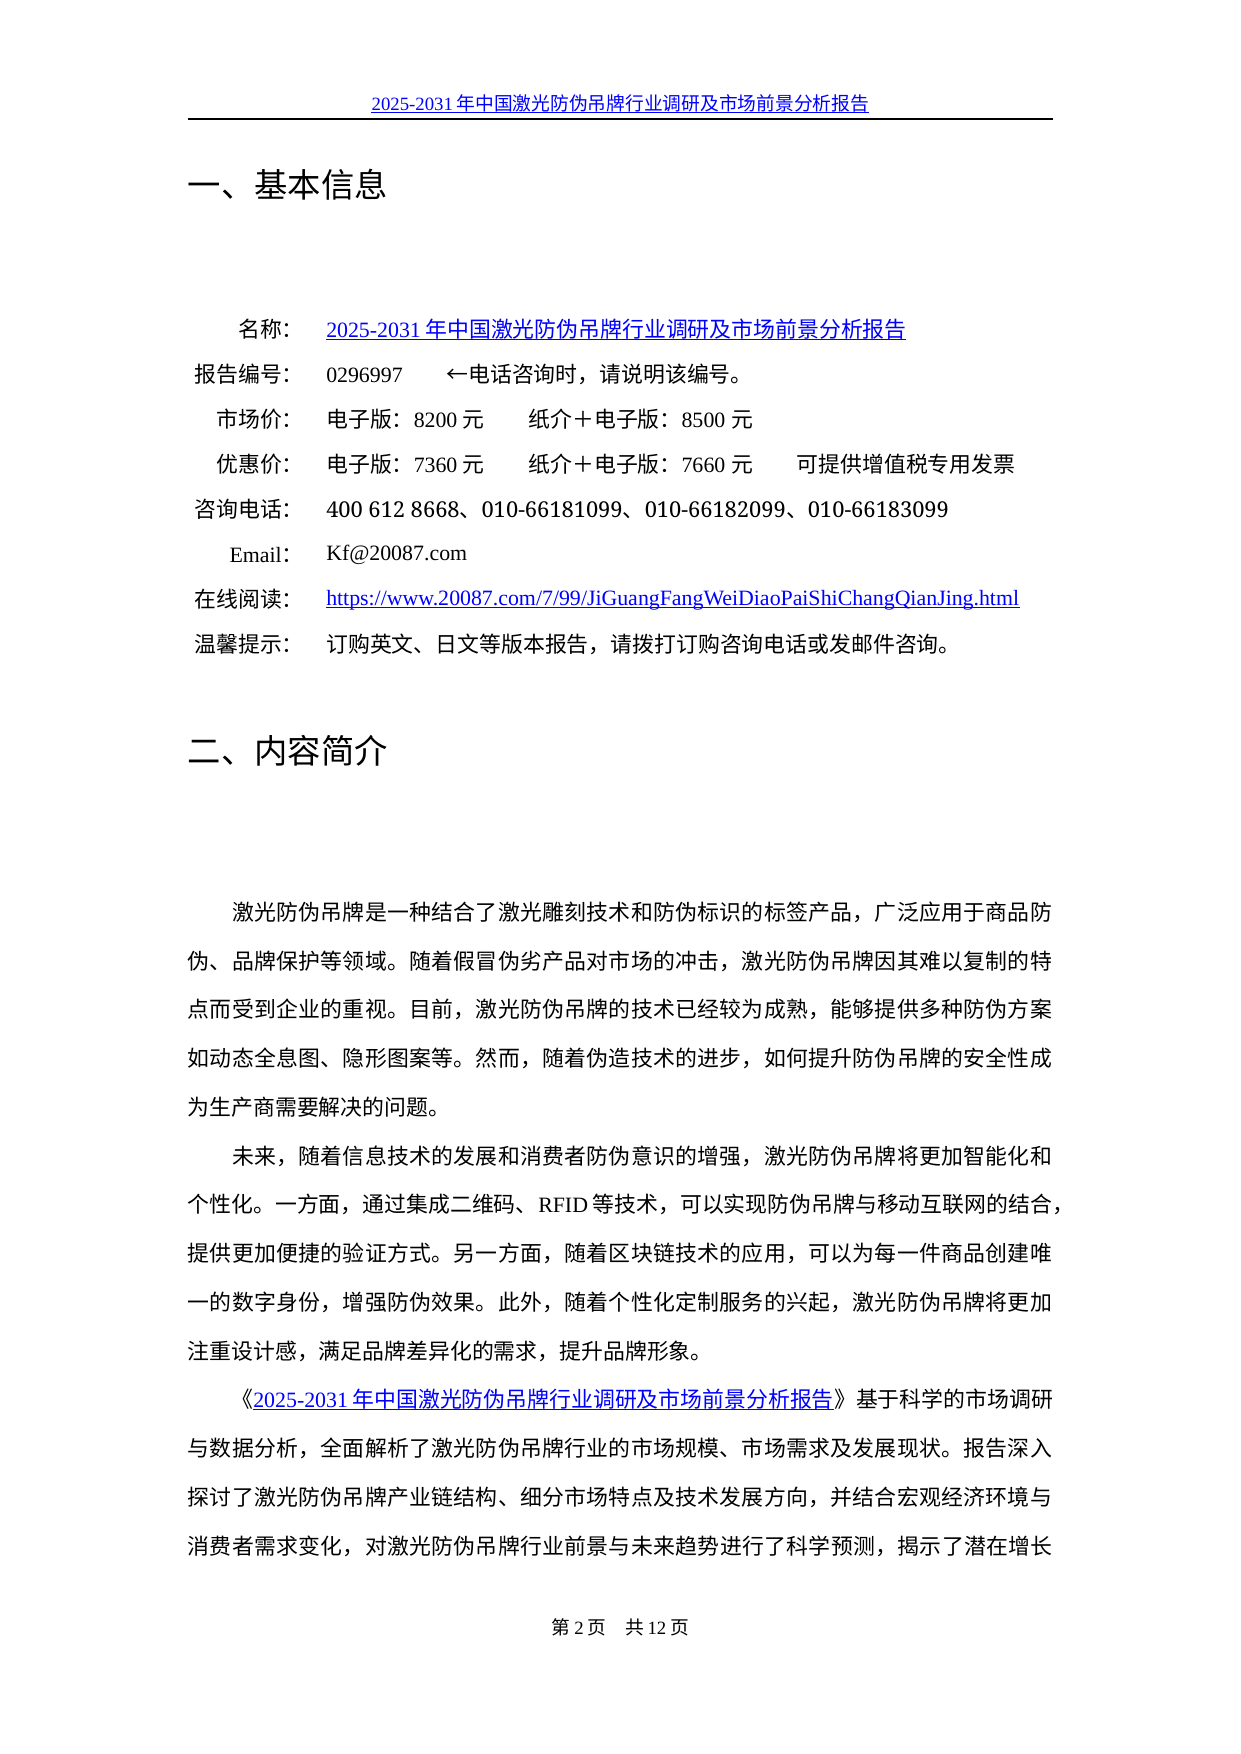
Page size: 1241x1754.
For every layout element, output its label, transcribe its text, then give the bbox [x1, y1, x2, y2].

table_cell 市场价： [167, 402, 315, 447]
table_cell Email： [167, 537, 315, 582]
table_cell Kf@20087.com [315, 537, 1073, 582]
title 二、内容简介 [187, 717, 1053, 782]
table_header 名称： [167, 312, 315, 357]
title 一、基本信息 [187, 150, 1053, 215]
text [187, 894, 1053, 1561]
table_cell 报告编号： [167, 357, 315, 402]
table_cell 400 612 8668、010-66181099、010-66182099、010-66183099 [315, 492, 1073, 537]
table_cell 咨询电话： [167, 492, 315, 537]
table_cell 温馨提示： [167, 627, 315, 672]
table_header 2025-2031年中国激光防伪吊牌行业调研及市场前景分析报告 [315, 312, 1073, 357]
table_cell 订购英文、日文等版本报告，请拨打订购咨询电话或发邮件咨询。 [315, 627, 1073, 672]
table_cell 电子版：8200 元 纸介＋电子版：8500 元 [315, 402, 1073, 447]
table_cell 电子版：7360 元 纸介＋电子版：7660 元 可提供增值税专用发票 [315, 447, 1073, 492]
table_cell 优惠价： [167, 447, 315, 492]
table_cell 在线阅读： [167, 582, 315, 627]
table_cell [315, 582, 1073, 627]
table_cell 0296997 ←电话咨询时，请说明该编号。 [315, 357, 1073, 402]
